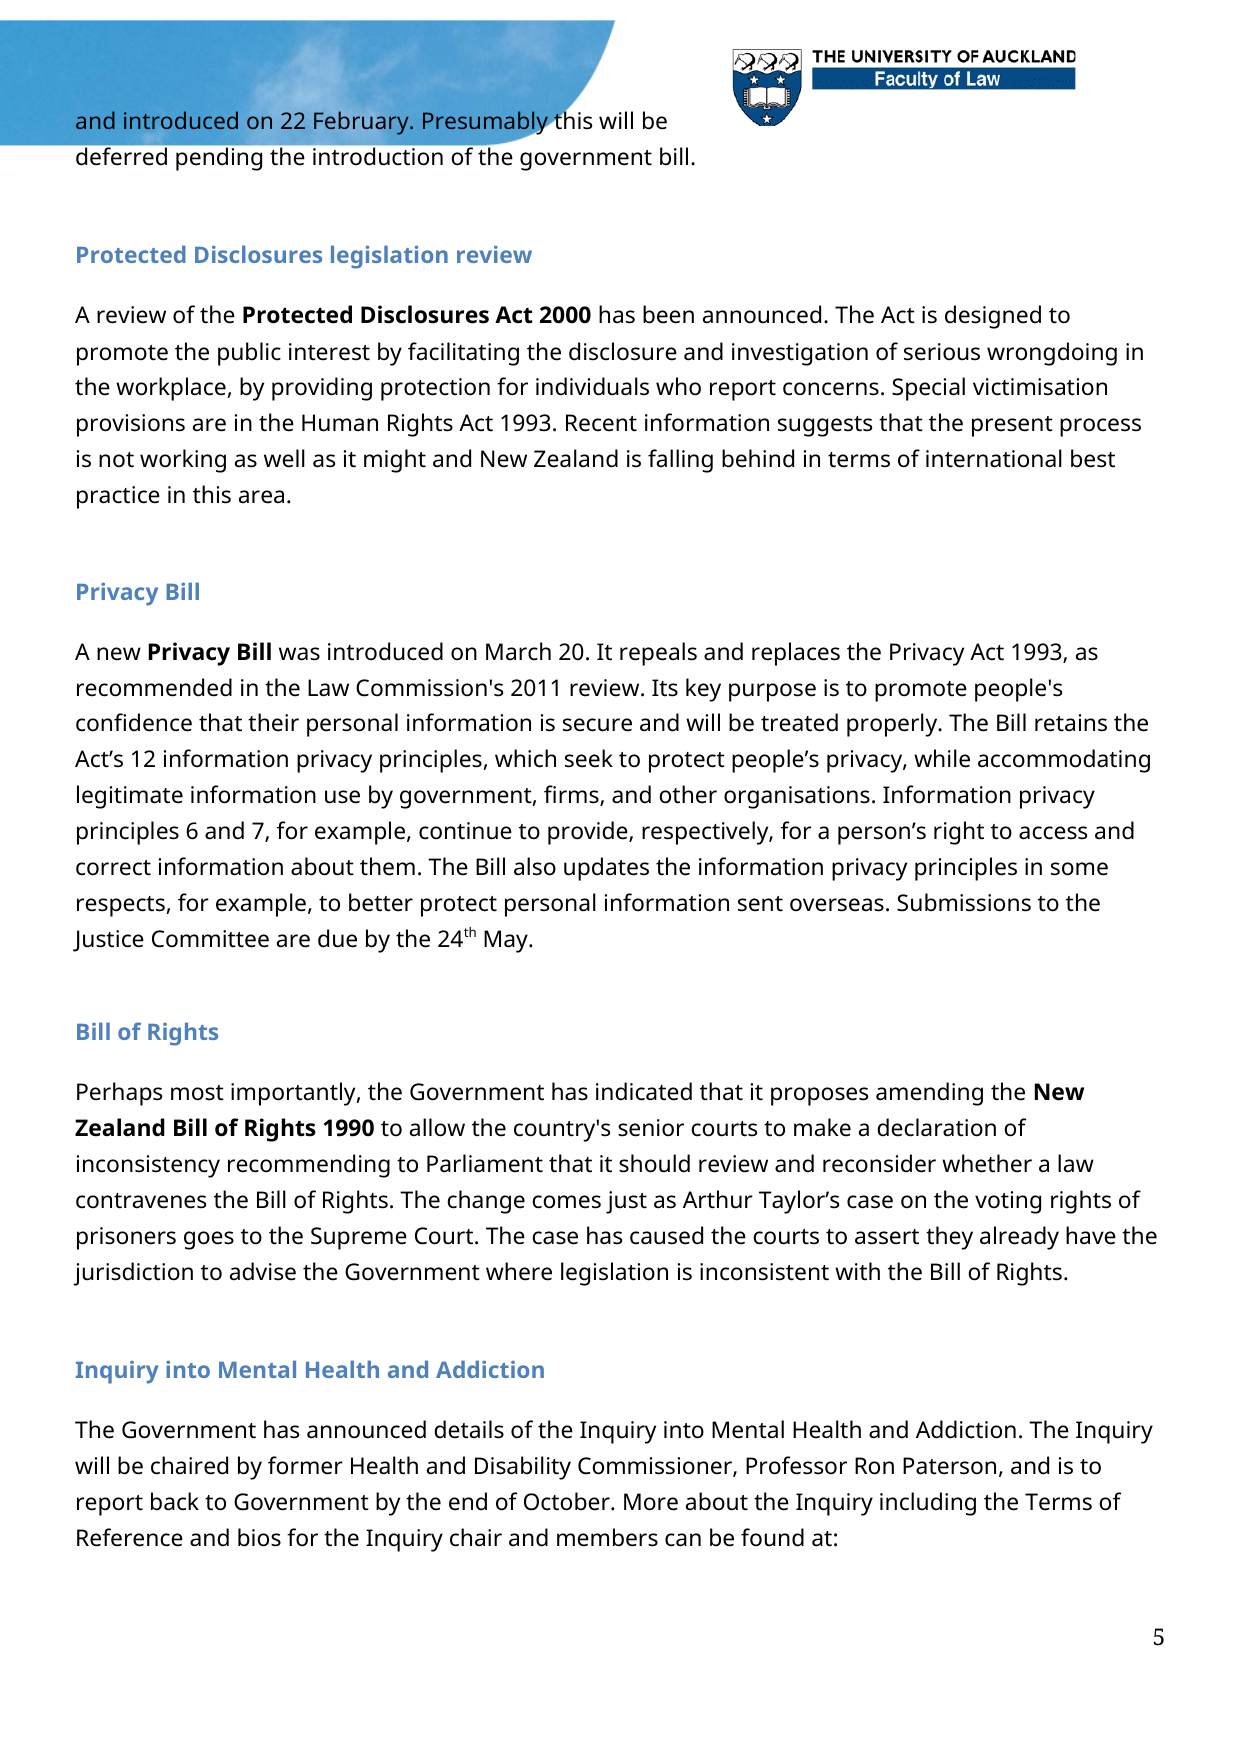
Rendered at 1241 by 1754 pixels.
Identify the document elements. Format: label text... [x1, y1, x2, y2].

text A new Privacy Bill was introduced on March 20. It repeals and replaces the Privacy Act 1993, as recommended in the Law Commission's 2011 review. Its key purpose is to promote people's confidence that their personal information is secure and will be treated properly. The Bill retains the Act’s 12 information privacy principles, which seek to protect people’s privacy, while accommodating legitimate information use by government, firms, and other organisations. Information privacy principles 6 and 7, for example, continue to provide, respectively, for a person’s right to access and correct information about them. The Bill also updates the information privacy principles in some respects, for example, to better protect personal information sent overseas. Submissions to the Justice Committee are due by the 24th May. [75, 636, 1165, 954]
subtitle Bill of Rights [75, 1016, 1165, 1047]
subtitle Protected Disclosures legislation review [75, 206, 1165, 270]
picture [732, 45, 1076, 126]
text A review of the Protected Disclosures Act 2000 has been announced. The Act is designed to promote the public interest by facilitating the disclosure and investigation of serious wrongdoing in the workplace, by providing protection for individuals who report concerns. Special victimisation provisions are in the Human Rights Act 1993. Recent information suggests that the present process is not working as well as it might and New Zealand is falling behind in terms of international best practice in this area. [75, 299, 1165, 510]
text Perhaps most importantly, the Government has indicated that it proposes amending the New Zealand Bill of Rights 1990 to allow the country's senior courts to make a declaration of inconsistency recommending to Parliament that it should review and reconsider whether a law contravenes the Bill of Rights. The change comes just as Arthur Taylor’s case on the voting rights of prisoners goes to the Supreme Court. The case has caused the courts to assert they already have the jurisdiction to advise the Government where legislation is inconsistent with the Bill of Rights. [75, 1076, 1165, 1320]
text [75, 105, 1165, 172]
subtitle Inquiry into Mental Health and Addiction [75, 1353, 1165, 1385]
subtitle Privacy Bill [75, 544, 1165, 607]
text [75, 1414, 1165, 1553]
